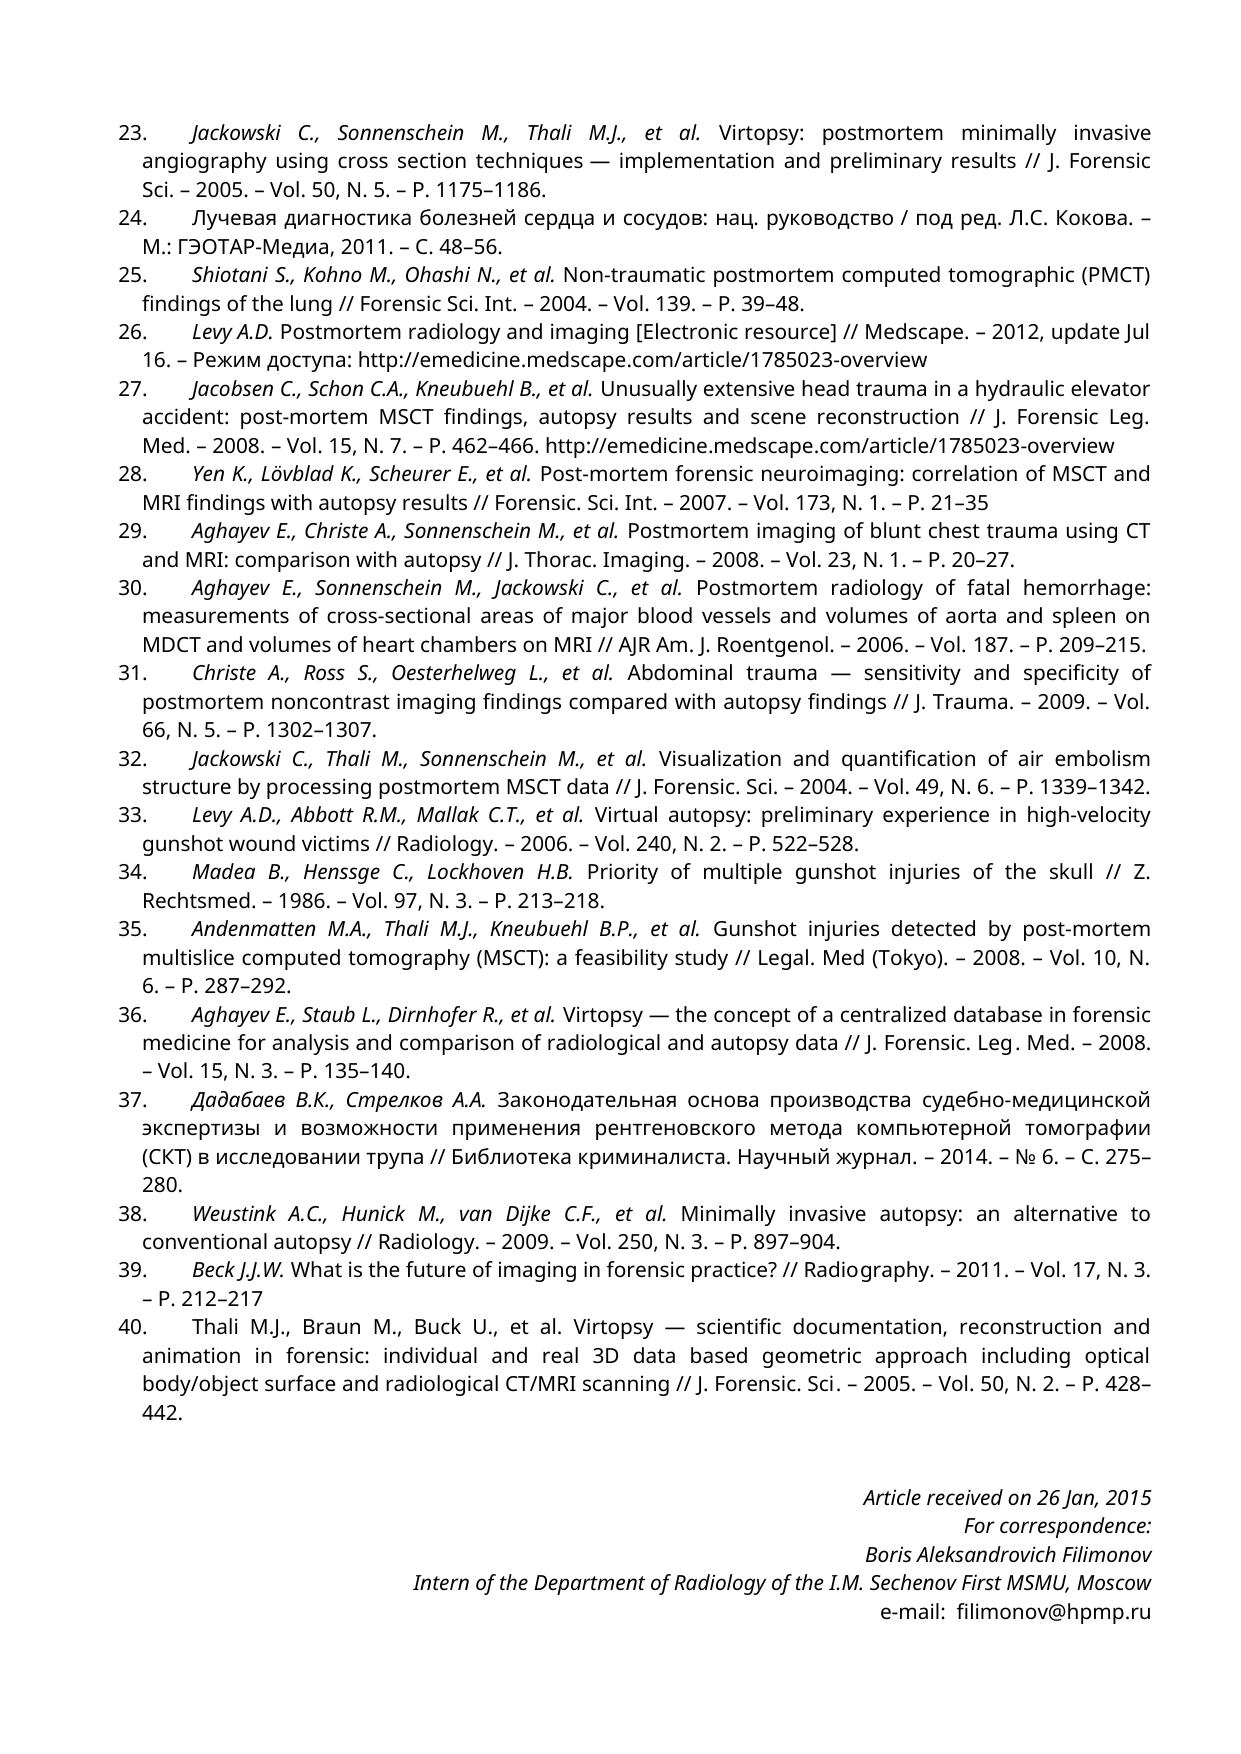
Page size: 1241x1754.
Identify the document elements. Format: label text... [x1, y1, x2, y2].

text 30. Aghayev E., Sonnenschein M., Jackowski C., et al. Postmortem radiology of fatal hemorrhage: measurements of cross-sectional areas of major blood vessels and volumes of aorta and spleen on MDCT and volumes of heart chambers on MRI // AJR Am. J. Roentgenol. – 2006. – Vol. 187. – P. 209–215. [118, 573, 1152, 658]
text 33. Levy A.D., Abbott R.M., Mallak C.T., et al. Virtual autopsy: preliminary experience in high-velocity gunshot wound victims // Radiology. – 2006. – Vol. 240, N. 2. – P. 522–528. [118, 801, 1152, 857]
text 27. Jacobsen C., Schon C.A., Kneubuehl B., et al. Unusually extensive head trauma in a hydraulic elevator accident: post-mortem MSCT findings, autopsy results and scene reconstruction // J. Forensic Leg. Med. – 2008. – Vol. 15, N. 7. – P. 462–466. http://emedicine.medscape.com/article/1785023-overview [118, 374, 1152, 459]
text 23. Jackowski C., Sonnenschein M., Thali M.J., et al. Virtopsy: postmortem minimally invasive angiography using cross section techniques — implementation and preliminary results // J. Forensic Sci. – 2005. – Vol. 50, N. 5. – P. 1175–1186. [118, 118, 1152, 203]
text For correspondence: [118, 1512, 1152, 1540]
text 25. Shiotani S., Kohno M., Ohashi N., et al. Non-traumatic postmortem computed tomographic (PMCT) findings of the lung // Forensic Sci. Int. – 2004. – Vol. 139. – P. 39–48. [118, 260, 1152, 317]
text Boris Aleksandrovich Filimonov [118, 1540, 1152, 1568]
text 26. Levy A.D. Postmortem radiology and imaging [Electronic resource] // Medscape. – 2012, update Jul 16. – Режим доступа: http://emedicine.medscape.com/article/1785023-overview [118, 317, 1152, 374]
text e-mail: filimonov@hpmp.ru [118, 1597, 1152, 1625]
text 29. Aghayev E., Christe A., Sonnenschein M., et al. Postmortem imaging of blunt chest trauma using CT and MRI: comparison with autopsy // J. Thorac. Imaging. – 2008. – Vol. 23, N. 1. – P. 20–27. [118, 516, 1152, 573]
text 28. Yen K., Lövblad K., Scheurer E., et al. Post-mortem forensic neuroimaging: correlation of MSCT and MRI findings with autopsy results // Forensic. Sci. Int. – 2007. – Vol. 173, N. 1. – P. 21–35 [118, 459, 1152, 516]
text 38. Weustink A.C., Hunick M., van Dijke C.F., et al. Minimally invasive autopsy: an alternative to conventional autopsy // Radiology. – 2009. – Vol. 250, N. 3. – P. 897–904. [118, 1199, 1152, 1256]
text 24. Лучевая диагностика болезней сердца и сосудов: нац. руководство / под ред. Л.С. Коковa. – М.: ГЭОТАР-Медиа, 2011. – C. 48–56. [118, 203, 1152, 260]
text 35. Andenmatten M.A., Thali M.J., Kneubuehl B.P., et al. Gunshot injuries detected by post-mortem multislice computed tomography (MSCT): a feasibility study // Legal. Med (Tokyo). – 2008. – Vol. 10, N. 6. – P. 287–292. [118, 914, 1152, 1000]
text 34. Madea B., Henssge C., Lockhoven H.B. Priority of multiple gunshot injuries of the skull // Z. Rechtsmed. – 1986. – Vol. 97, N. 3. – P. 213–218. [118, 857, 1152, 914]
text 36. Aghayev E., Staub L., Dirnhofer R., et al. Virtopsy — the concept of a centralized database in forensic medicine for analysis and comparison of radiological and autopsy data // J. Forensic. Leg. Med. – 2008. – Vol. 15, N. 3. – P. 135–140. [118, 1000, 1152, 1085]
text Article received on 26 Jan, 2015 [118, 1483, 1152, 1512]
text Intern of the Department of Radiology of the I.M. Sechenov First MSMU, Moscow [118, 1568, 1152, 1597]
text 40. Thali M.J., Braun M., Buck U., et al. Virtopsy — scientific documentation, reconstruction and animation in forensic: individual and real 3D data based geometric approach including optical body/object surface and radiological CT/MRI scanning // J. Forensic. Sci. – 2005. – Vol. 50, N. 2. – P. 428–442. [118, 1312, 1152, 1426]
text 37. Дадабаев В.К., Стрелков А.А. Законодательная основа производства судебно-медицинской экспертизы и возможности применения рентгеновского метода компьютерной томографии (СКТ) в исследовании трупа // Библиотека криминалиста. Научный журнал. – 2014. – № 6. – С. 275–280. [118, 1085, 1152, 1199]
text 32. Jackowski C., Thali M., Sonnenschein M., et al. Visualization and quantification of air embolism structure by processing postmortem MSCT data // J. Forensic. Sci. – 2004. – Vol. 49, N. 6. – P. 1339–1342. [118, 744, 1152, 801]
text 31. Christe A., Ross S., Oesterhelweg L., et al. Abdominal trauma — sensitivity and specificity of postmortem noncontrast imaging findings compared with autopsy findings // J. Trauma. – 2009. – Vol. 66, N. 5. – P. 1302–1307. [118, 658, 1152, 744]
text 39. Beck J.J.W. What is the future of imaging in forensic practice? // Radiography. – 2011. – Vol. 17, N. 3. – P. 212–217 [118, 1256, 1152, 1312]
